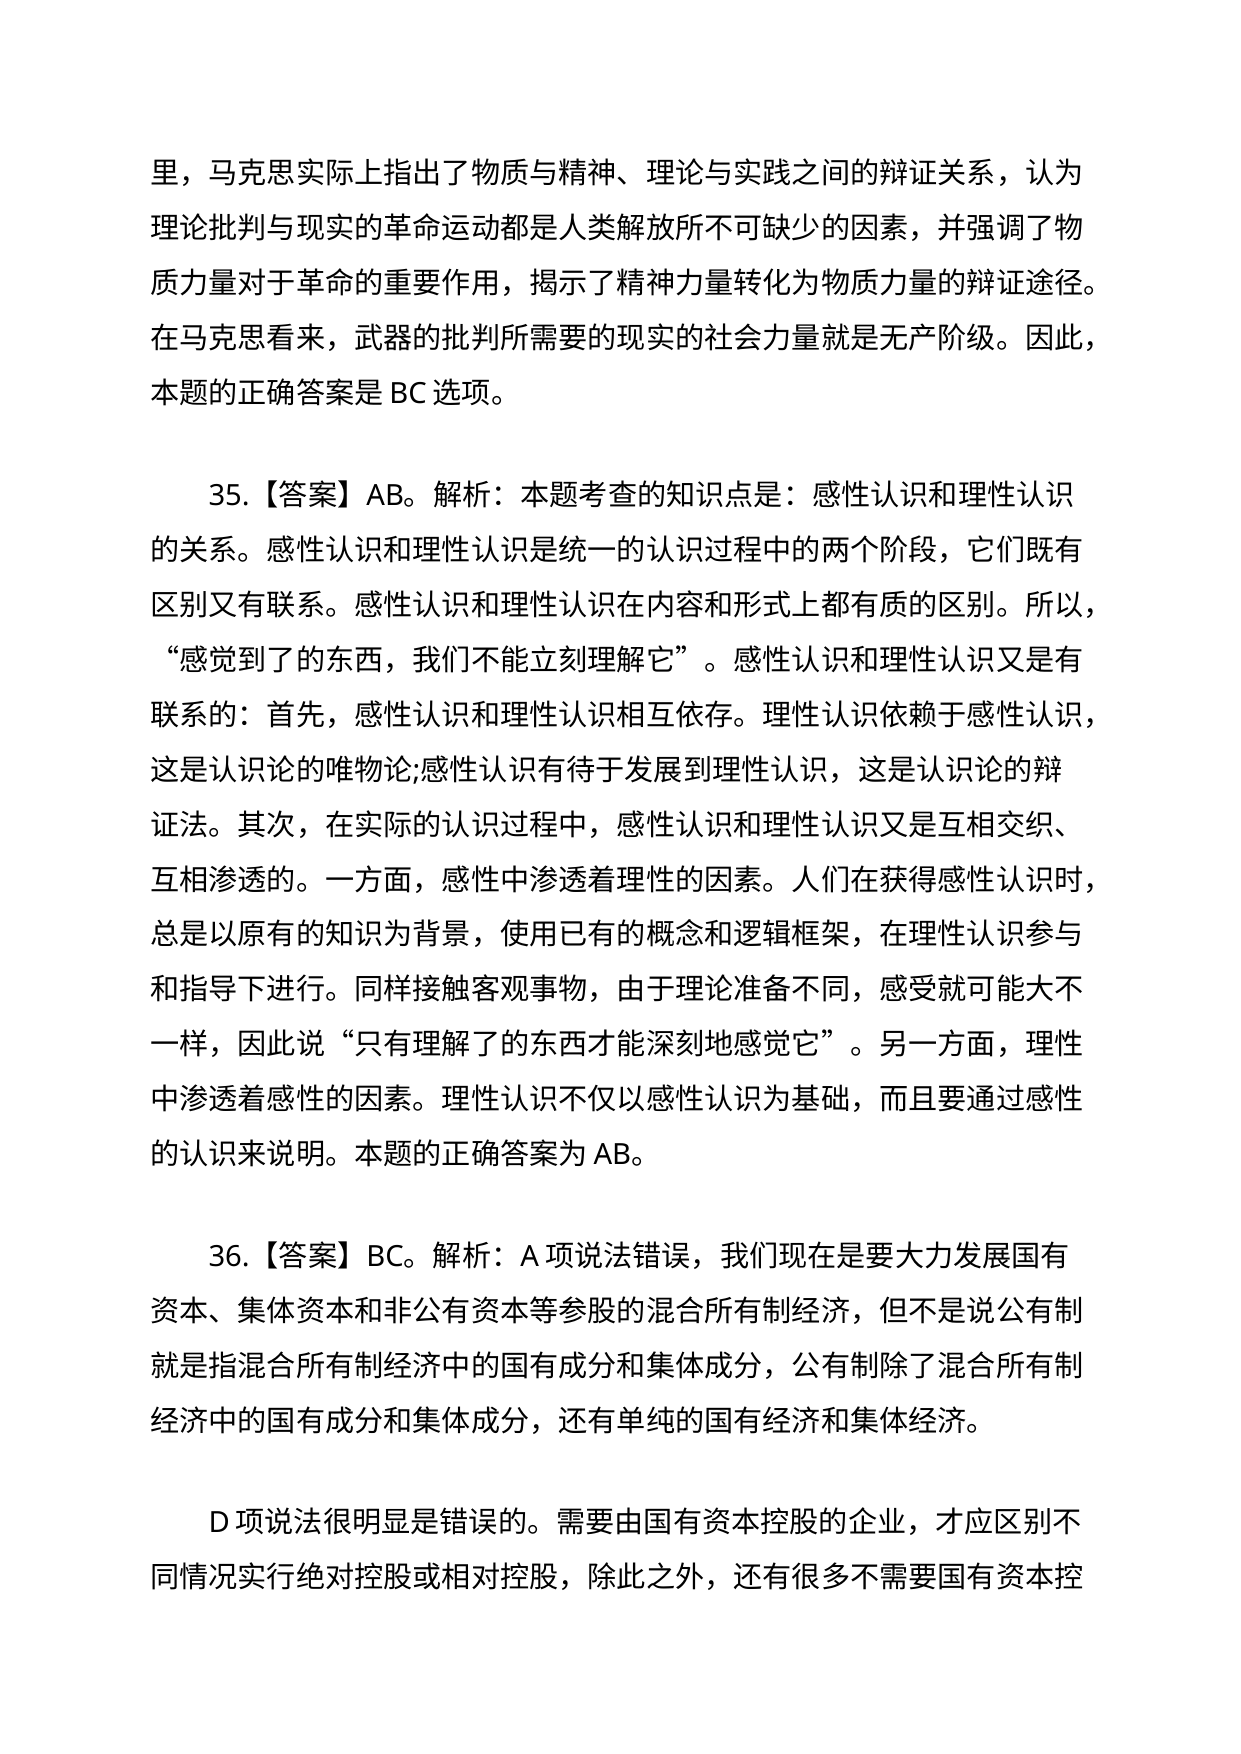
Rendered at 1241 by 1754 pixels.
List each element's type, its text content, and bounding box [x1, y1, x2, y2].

text 35.【答案】AB。解析：本题考查的知识点是：感性认识和理性认识的关系。感性认识和理性认识是统一的认识过程中的两个阶段，它们既有区别又有联系。感性认识和理性认识在内容和形式上都有质的区别。所以，“感觉到了的东西，我们不能立刻理解它”。感性认识和理性认识又是有联系的：首先，感性认识和理性认识相互依存。理性认识依赖于感性认识，这是认识论的唯物论;感性认识有待于发展到理性认识，这是认识论的辩证法。其次，在实际的认识过程中，感性认识和理性认识又是互相交织、互相渗透的。一方面，感性中渗透着理性的因素。人们在获得感性认识时，总是以原有的知识为背景，使用已有的概念和逻辑框架，在理性认识参与和指导下进行。同样接触客观事物，由于理论准备不同，感受就可能大不一样，因此说“只有理解了的东西才能深刻地感觉它”。另一方面，理性中渗透着感性的因素。理性认识不仅以感性认识为基础，而且要通过感性的认识来说明。本题的正确答案为AB。 [150, 472, 1090, 1173]
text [150, 150, 1090, 412]
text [150, 1499, 1090, 1596]
text 36.【答案】BC。解析：A项说法错误，我们现在是要大力发展国有资本、集体资本和非公有资本等参股的混合所有制经济，但不是说公有制就是指混合所有制经济中的国有成分和集体成分，公有制除了混合所有制经济中的国有成分和集体成分，还有单纯的国有经济和集体经济。 [150, 1232, 1090, 1439]
